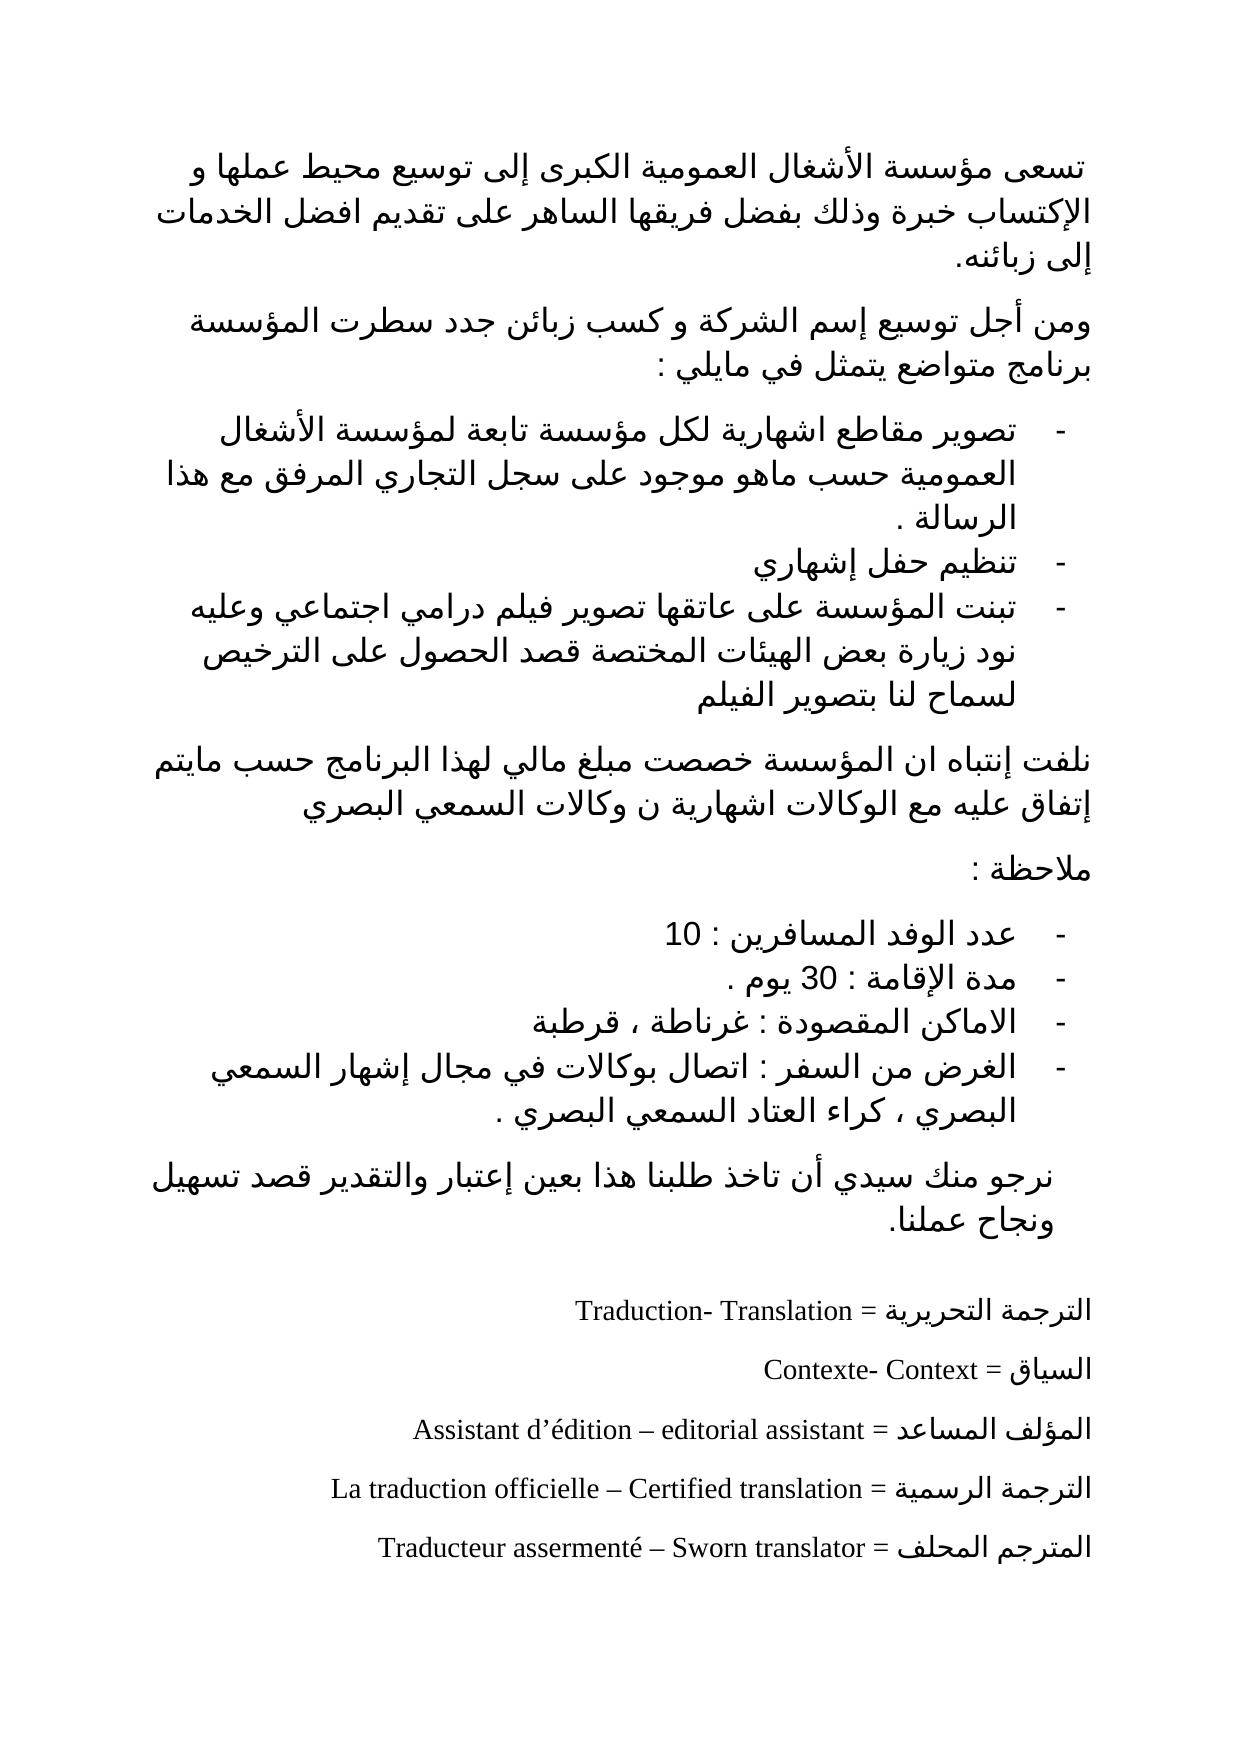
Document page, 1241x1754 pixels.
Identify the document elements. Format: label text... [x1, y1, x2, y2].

text المترجم المحلف = Traducteur assermenté – Sworn translator [148, 1531, 1093, 1564]
text تسعى مؤسسة الأشغال العمومية الكبرى إلى توسيع محيط عملها و الإكتساب خبرة وذلك بفضل فريقها الساهر على تقديم افضل الخدمات إلى زبائنه. [148, 148, 1093, 274]
text ملاحظة : [148, 849, 1093, 888]
text نلفت إنتباه ان المؤسسة خصصت مبلغ مالي لهذا البرنامج حسب مايتم إتفاق عليه مع الوكالات اشهارية ن وكالات السمعي البصري [148, 740, 1093, 823]
text نرجو منك سيدي أن تاخذ طلبنا هذا بعين إعتبار والتقدير قصد تسهيل ونجاح عملنا. [148, 1156, 1055, 1238]
text ومن أجل توسيع إسم الشركة و كسب زبائن جدد سطرت المؤسسة برنامج متواضع يتمثل في مايلي : [148, 301, 1093, 383]
list تصوير مقاطع اشهارية لكل مؤسسة تابعة لمؤسسة الأشغال العمومية حسب ماهو موجود على سجل التجاري المرفق مع هذا الرسالة . [148, 410, 1055, 537]
text المؤلف المساعد = Assistant d’édition – editorial assistant [148, 1412, 1093, 1445]
list الاماكن المقصودة : غرناطة ، قرطبة [148, 1003, 1055, 1041]
text الترجمة التحريرية = Traduction- Translation [148, 1293, 1093, 1327]
text السياق = Contexte- Context [148, 1352, 1093, 1386]
list عدد الوفد المسافرين : 10 [148, 914, 1055, 953]
list مدة الإقامة : 30 يوم . [148, 958, 1055, 997]
list الغرض من السفر : اتصال بوكالات في مجال إشهار السمعي البصري ، كراء العتاد السمعي البصري . [148, 1047, 1055, 1129]
list تنظيم حفل إشهاري [148, 543, 1055, 581]
list تبنت المؤسسة على عاتقها تصوير فيلم درامي اجتماعي وعليه نود زيارة بعض الهيئات المختصة قصد الحصول على الترخيص لسماح لنا بتصوير الفيلم [148, 587, 1055, 713]
text الترجمة الرسمية = La traduction officielle – Certified translation [148, 1471, 1093, 1505]
